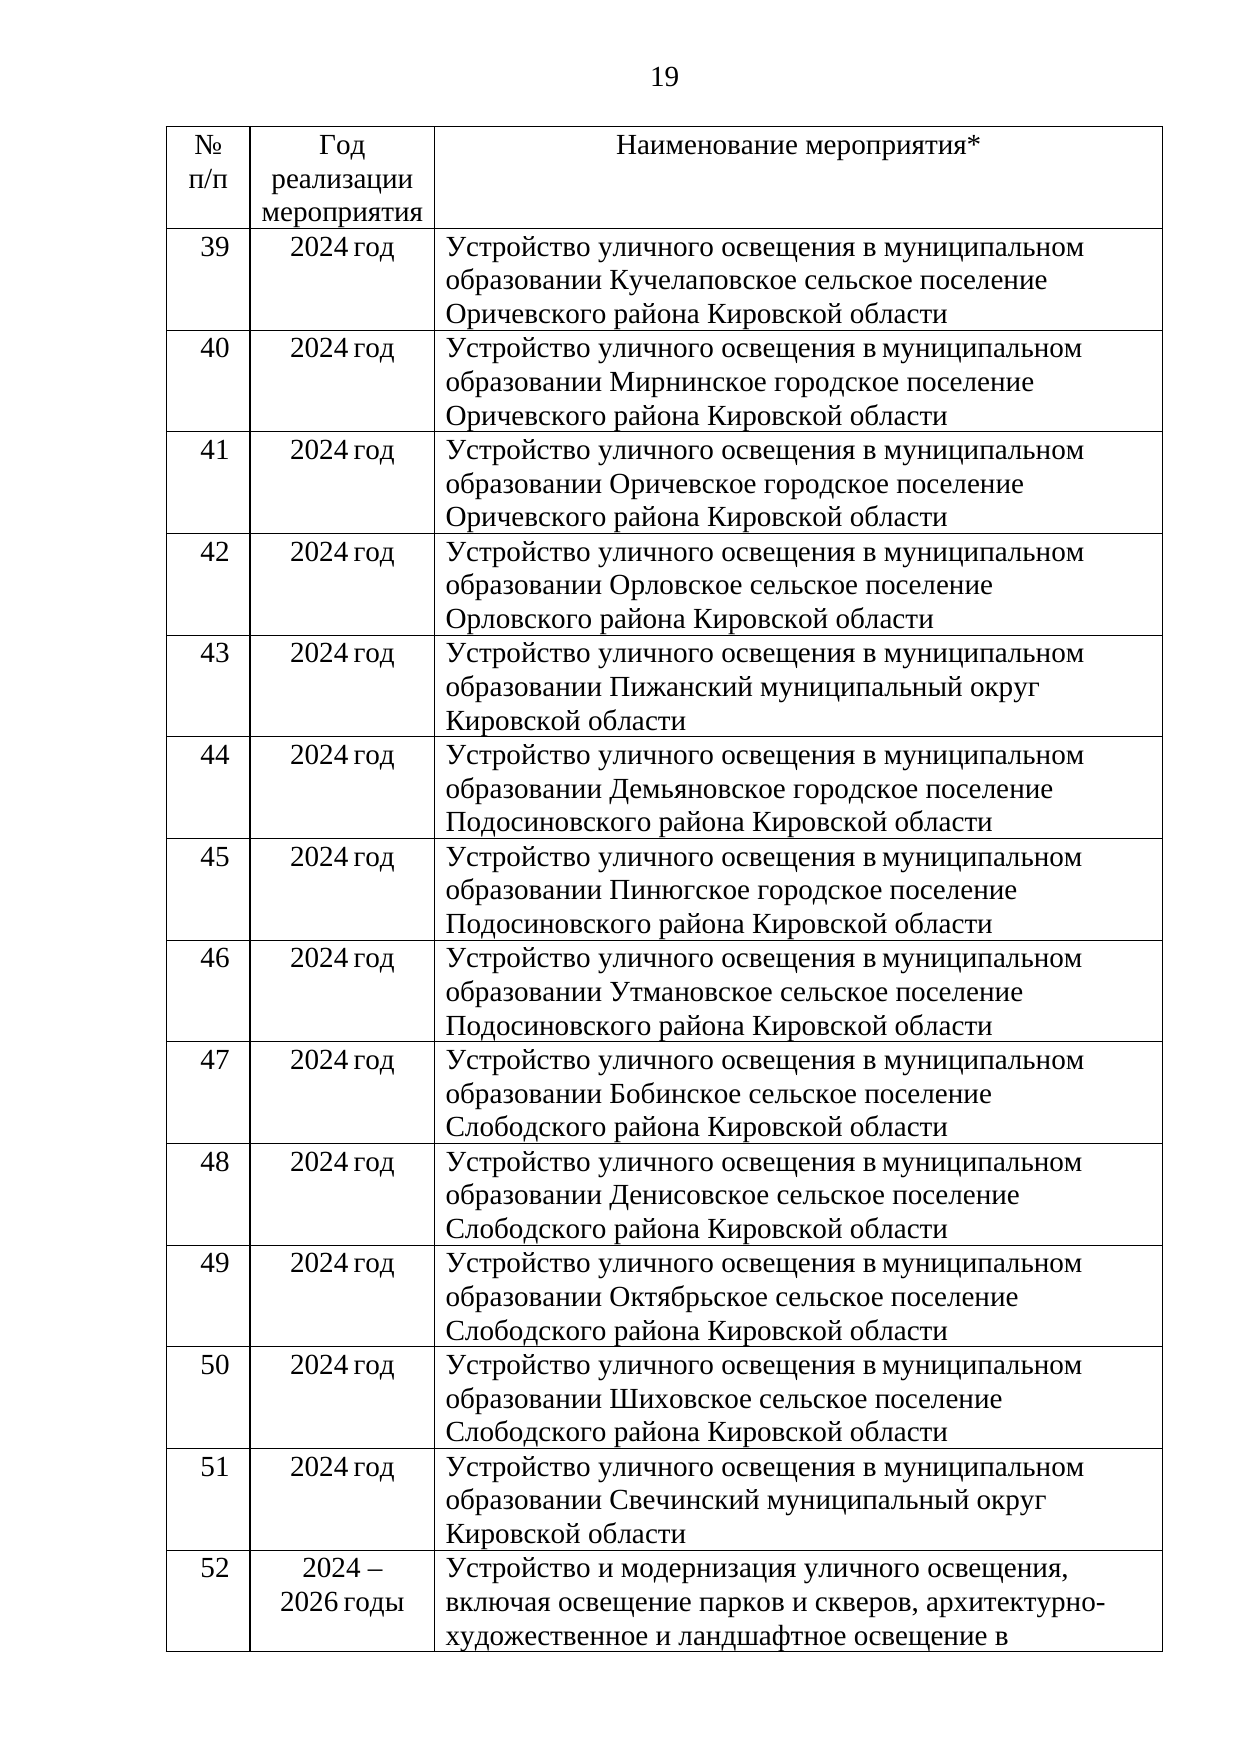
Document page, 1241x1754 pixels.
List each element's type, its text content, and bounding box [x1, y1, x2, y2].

table_cell Устройство уличного освещения в муниципальном образовании Шиховское сельское поселение Слободского района Кировской области [435, 1347, 1162, 1448]
table_cell [167, 737, 249, 838]
table_header № п/п [167, 127, 249, 228]
table_cell Устройство уличного освещения в муниципальном образовании Пинюгское городское поселение Подосиновского района Кировской области [435, 839, 1162, 939]
table_cell Устройство уличного освещения в муниципальном образовании Денисовское сельское поселение Слободского района Кировской области [435, 1144, 1162, 1244]
table_cell Устройство уличного освещения в муниципальном образовании Пижанский муниципальный округ Кировской области [435, 636, 1162, 736]
table_header Год реализации мероприятия [251, 127, 434, 228]
table_cell [167, 1144, 249, 1244]
table_cell [167, 1551, 249, 1651]
table_cell 2024 год [251, 229, 434, 329]
table_cell [167, 534, 249, 634]
table_cell [167, 636, 249, 736]
table_cell 2024 год [251, 1449, 434, 1549]
table_cell Устройство уличного освещения в муниципальном образовании Оричевское городское поселение Оричевского района Кировской области [435, 432, 1162, 533]
table_cell 2024 год [251, 1246, 434, 1346]
table_cell [167, 839, 249, 939]
table_cell 2024 год [251, 1347, 434, 1448]
table_header Наименование мероприятия* [435, 127, 1162, 228]
table_cell [167, 229, 249, 329]
table_cell Устройство уличного освещения в муниципальном образовании Бобинское сельское поселение Слободского района Кировской области [435, 1042, 1162, 1143]
table_cell 2024 год [251, 331, 434, 431]
table_cell Устройство уличного освещения в муниципальном образовании Октябрьское сельское поселение Слободского района Кировской области [435, 1246, 1162, 1346]
table_cell Устройство уличного освещения в муниципальном образовании Орловское сельское поселение Орловского района Кировской области [435, 534, 1162, 634]
table_cell 2024 – 2026 годы [251, 1551, 434, 1651]
table_cell 2024 год [251, 839, 434, 939]
table_cell Устройство уличного освещения в муниципальном образовании Демьяновское городское поселение Подосиновского района Кировской области [435, 737, 1162, 838]
table_cell [167, 432, 249, 533]
table_cell [167, 1347, 249, 1448]
table_cell Устройство уличного освещения в муниципальном образовании Кучелаповское сельское поселение Оричевского района Кировской области [435, 229, 1162, 329]
table_cell [167, 1246, 249, 1346]
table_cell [435, 1551, 1162, 1651]
table_cell 2024 год [251, 432, 434, 533]
table_cell Устройство уличного освещения в муниципальном образовании Мирнинское городское поселение Оричевского района Кировской области [435, 331, 1162, 431]
table_cell [167, 941, 249, 1041]
table_cell [167, 1042, 249, 1143]
table_cell Устройство уличного освещения в муниципальном образовании Свечинский муниципальный округ Кировской области [435, 1449, 1162, 1549]
table_cell 2024 год [251, 737, 434, 838]
table_cell 2024 год [251, 1144, 434, 1244]
table_cell 2024 год [251, 636, 434, 736]
table_cell 2024 год [251, 534, 434, 634]
table_cell 2024 год [251, 1042, 434, 1143]
table_cell [167, 331, 249, 431]
table_cell Устройство уличного освещения в муниципальном образовании Утмановское сельское поселение Подосиновского района Кировской области [435, 941, 1162, 1041]
table_cell [167, 1449, 249, 1549]
table_cell 2024 год [251, 941, 434, 1041]
